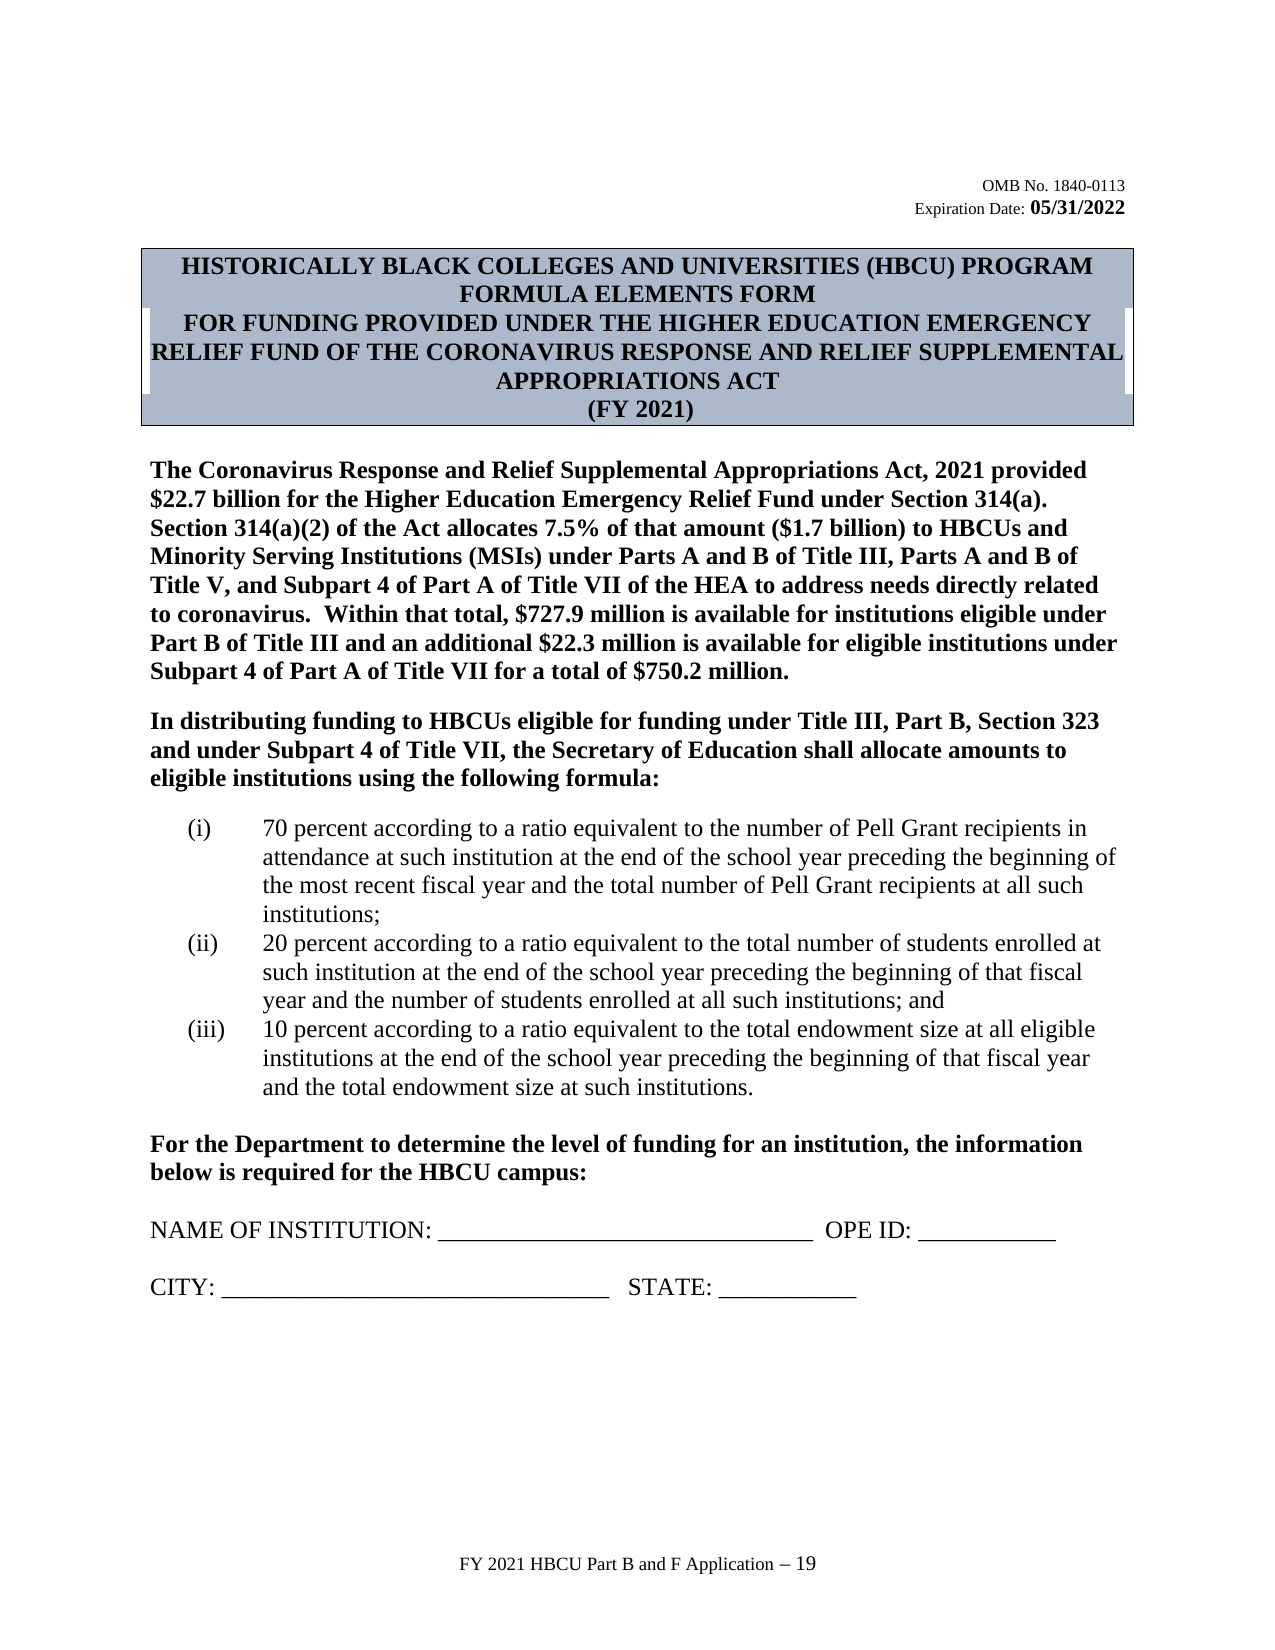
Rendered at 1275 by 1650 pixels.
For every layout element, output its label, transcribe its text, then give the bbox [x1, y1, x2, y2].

text HISTORICALLY BLACK COLLEGES AND UNIVERSITIES (HBCU) PROGRAM FORMULA ELEMENTS FORM [142, 249, 1133, 308]
list 10 percent according to a ratio equivalent to the total endowment size at all eligible institutions at the end of the school year preceding the beginning of that fiscal year and the total endowment size at such institutions. [187, 1014, 1125, 1101]
text (FY 2021) [142, 391, 1133, 425]
text OMB No. 1840-0113 [150, 176, 1125, 195]
text Expiration Date: 05/31/2022 [150, 195, 1125, 219]
text In distributing funding to HBCUs eligible for funding under Title III, Part B, Section 323 and under Subpart 4 of Title VII, the Secretary of Education shall allocate amounts to eligible institutions using the following formula: [150, 706, 1125, 792]
text For the Department to determine the level of funding for an institution, the information below is required for the HBCU campus: [150, 1129, 1125, 1186]
text CITY: _______________________________ STATE: ___________ [150, 1272, 1125, 1301]
text NAME OF INSTITUTION: ______________________________ OPE ID: ___________ [150, 1215, 1125, 1244]
list 70 percent according to a ratio equivalent to the number of Pell Grant recipients in attendance at such institution at the end of the school year preceding the beginning of the most recent fiscal year and the total number of Pell Grant recipients at all such institutions; [187, 813, 1125, 928]
text FOR FUNDING PROVIDED UNDER THE HIGHER EDUCATION EMERGENCY RELIEF FUND OF THE CORONAVIRUS RESPONSE AND RELIEF SUPPLEMENTAL APPROPRIATIONS ACT [150, 308, 1125, 391]
list 20 percent according to a ratio equivalent to the total number of students enrolled at such institution at the end of the school year preceding the beginning of that fiscal year and the number of students enrolled at all such institutions; and [187, 928, 1125, 1014]
text The Coronavirus Response and Relief Supplemental Appropriations Act, 2021 provided $22.7 billion for the Higher Education Emergency Relief Fund under Section 314(a). Section 314(a)(2) of the Act allocates 7.5% of that amount ($1.7 billion) to HBCUs and Minority Serving Institutions (MSIs) under Parts A and B of Title III, Parts A and B of Title V, and Subpart 4 of Part A of Title VII of the HEA to address needs directly related to coronavirus. Within that total, $727.9 million is available for institutions eligible under Part B of Title III and an additional $22.3 million is available for eligible institutions under Subpart 4 of Part A of Title VII for a total of $750.2 million. [150, 455, 1125, 685]
